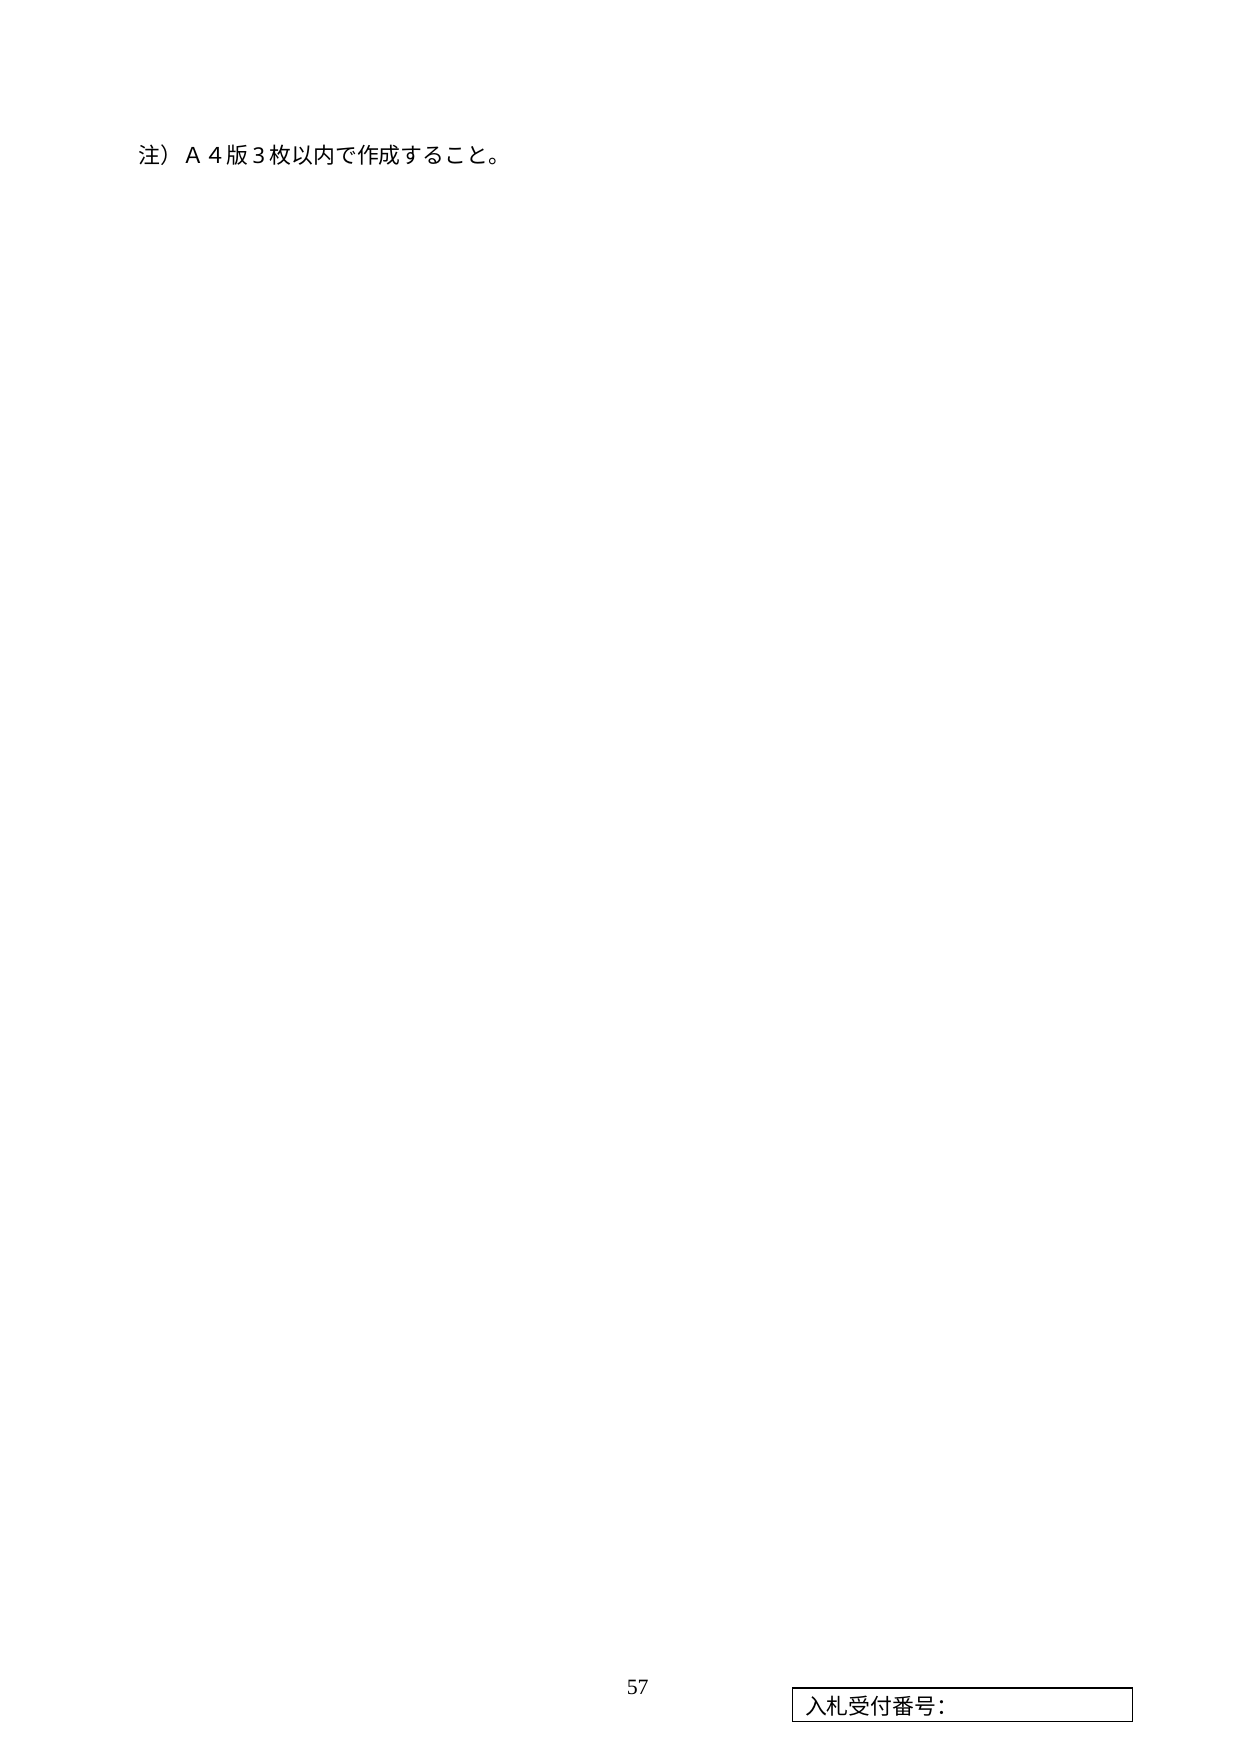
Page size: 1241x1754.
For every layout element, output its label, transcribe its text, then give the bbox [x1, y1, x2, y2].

text 注）Ａ４版3枚以内で作成すること。 [139, 123, 1136, 185]
